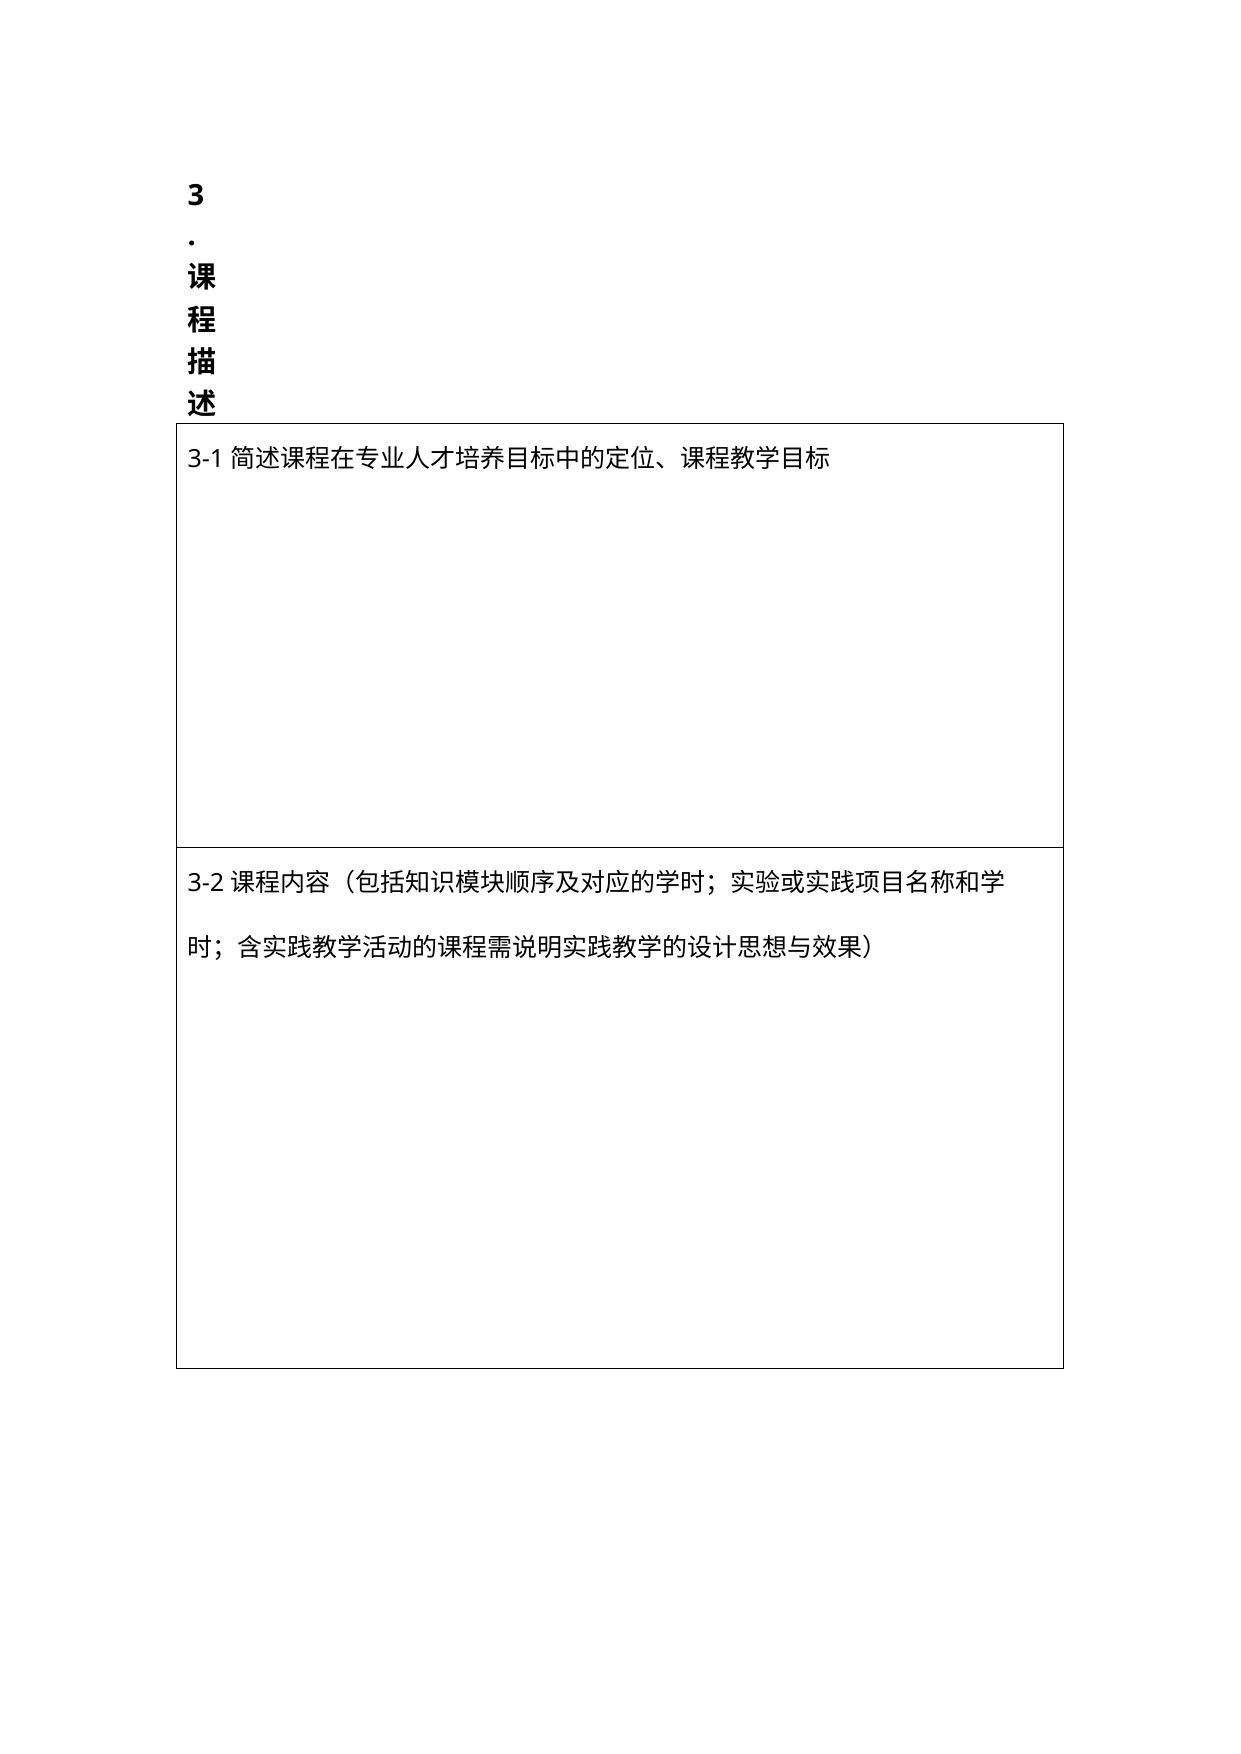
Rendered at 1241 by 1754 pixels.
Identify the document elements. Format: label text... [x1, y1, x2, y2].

table_header 3-1 简述课程在专业人才培养目标中的定位、课程教学目标 [177, 424, 1063, 847]
table_cell 3-2 课程内容（包括知识模块顺序及对应的学时；实验或实践项目名称和学时；含实践教学活动的课程需说明实践教学的设计思想与效果） [177, 848, 1063, 1368]
